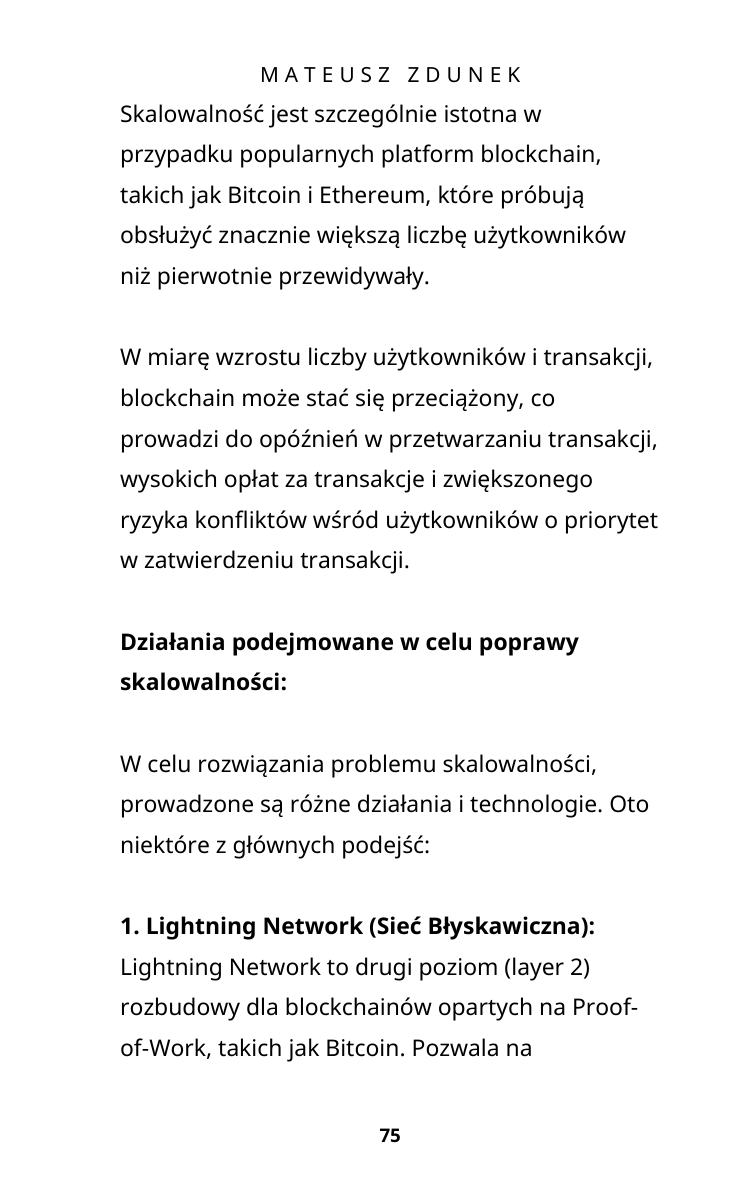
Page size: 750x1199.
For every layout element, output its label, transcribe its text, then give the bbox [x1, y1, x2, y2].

text W miarę wzrostu liczby użytkowników i transakcji, blockchain może stać się przeciążony, co prowadzi do opóźnień w przetwarzaniu transakcji, wysokich opłat za transakcje i zwiększonego ryzyka konfliktów wśród użytkowników o priorytet w zatwierdzeniu transakcji. [120, 341, 660, 576]
text Działania podejmowane w celu poprawy skalowalności: [120, 626, 660, 697]
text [120, 97, 660, 291]
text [120, 910, 660, 1063]
text W celu rozwiązania problemu skalowalności, prowadzone są różne działania i technologie. Oto niektóre z głównych podejść: [120, 747, 660, 860]
